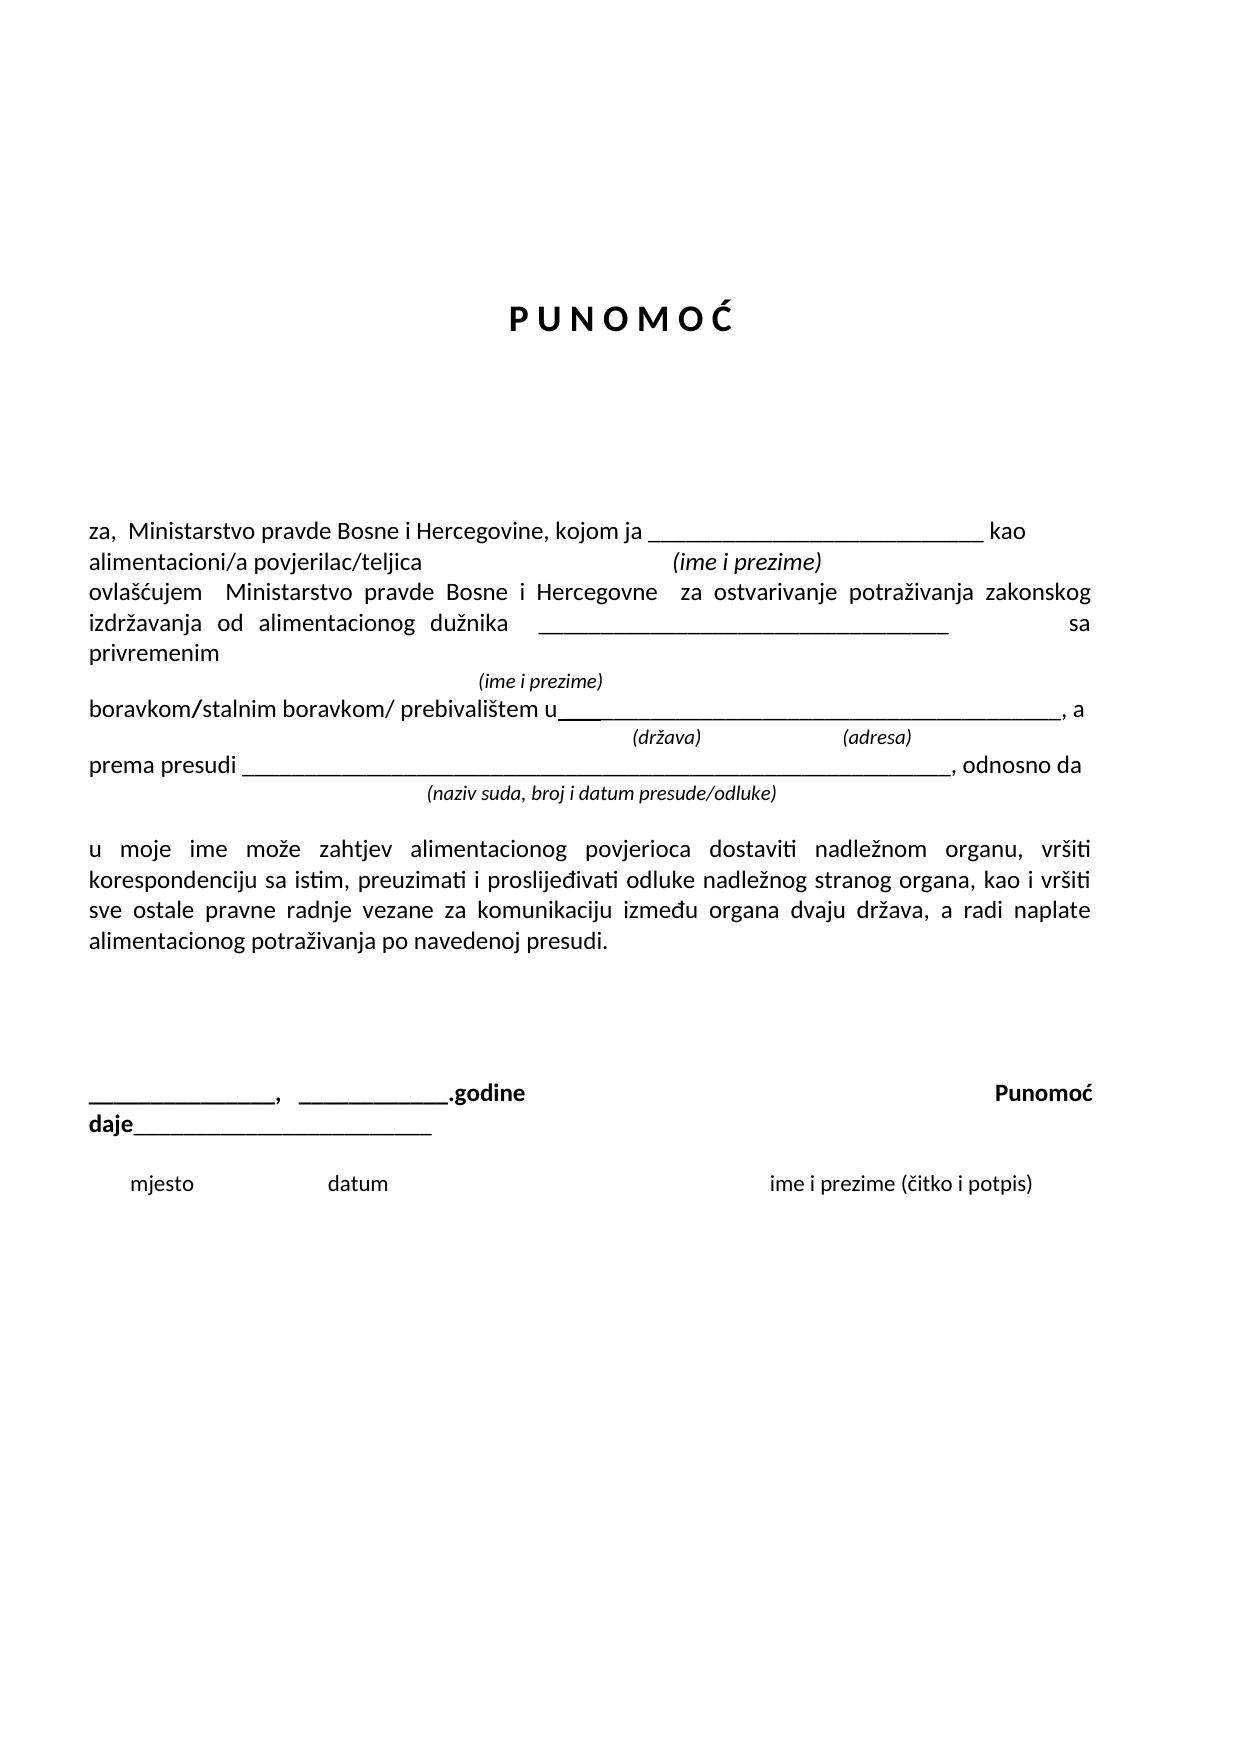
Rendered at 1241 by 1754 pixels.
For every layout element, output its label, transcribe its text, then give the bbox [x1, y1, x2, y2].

text (ime i prezime) [88, 668, 1093, 693]
text ovlašćujem Ministarstvo pravde Bosne i Hercegovne za ostvarivanje potraživanja zakonskog izdržavanja od alimentacionog dužnika _________________________________ sa privremenim [88, 576, 1093, 668]
text mjesto datum ime i prezime (čitko i potpis) [88, 1169, 1093, 1197]
text (naziv suda, broj i datum presude/odluke) [88, 780, 1093, 805]
text alimentacioni/a povjerilac/teljica (ime i prezime) [88, 546, 1093, 576]
text P U N O M O Ć [148, 295, 1093, 341]
text prema presudi _________________________________________________________, odnosno da [88, 749, 1093, 780]
text u moje ime može zahtjev alimentacionog povjerioca dostaviti nadležnom organu, vršiti korespondenciju sa istim, preuzimati i proslijeđivati odluke nadležnog stranog organa, kao i vršiti sve ostale pravne radnje vezane za komunikaciju između organa dvaju država, a radi naplate alimentacionog potraživanja po navedenoj presudi. [88, 833, 1093, 955]
text _______________, ____________.godine Punomoć daje________________________ [88, 1077, 1093, 1138]
text za, Ministarstvo pravde Bosne i Hercegovine, kojom ja ___________________________ kao [88, 515, 1093, 546]
text boravkom/stalnim boravkom/ prebivalištem u ________________________________________, a [88, 693, 1093, 724]
text (država) (adresa) [88, 724, 1093, 749]
